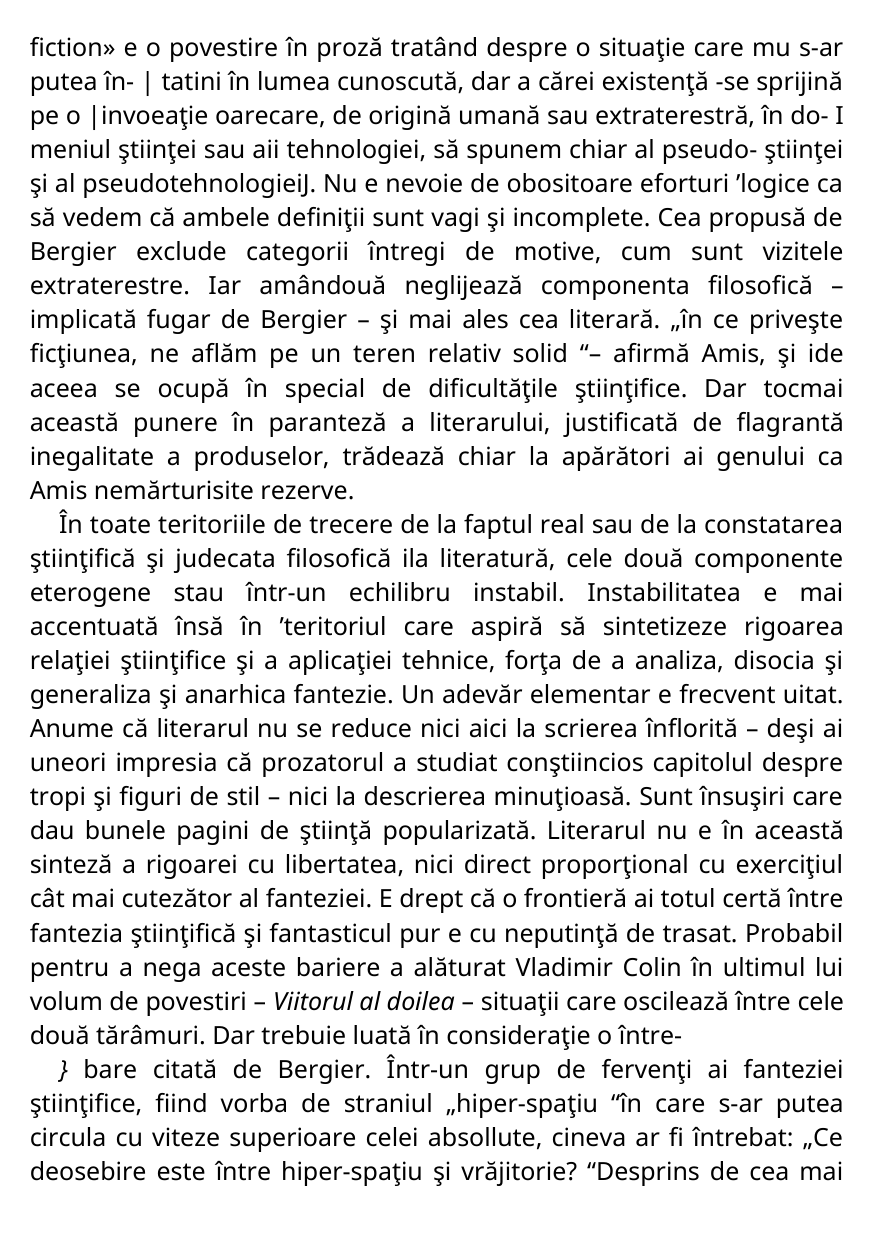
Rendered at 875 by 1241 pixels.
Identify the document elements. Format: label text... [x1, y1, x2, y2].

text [29, 1051, 844, 1188]
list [29, 29, 844, 506]
text În toate teritoriile de trecere de la faptul real sau de la constatarea ştiinţifică şi judecata filosofică ila literatură, cele două componente eterogene stau într-un echilibru instabil. Instabilitatea e mai accentuată însă în ’teritoriul care aspiră să sintetizeze rigoarea relaţiei ştiinţifice şi a aplicaţiei tehnice, forţa de a analiza, disocia şi generaliza şi anarhica fantezie. Un adevăr elementar e frecvent uitat. Anume că literarul nu se reduce nici aici la scrierea înflorită – deşi ai uneori impresia că prozatorul a studiat conştiincios capitolul despre tropi şi figuri de stil – nici la descrierea minuţioasă. Sunt însuşiri care dau bunele pagini de ştiinţă popularizată. Literarul nu e în această sinteză a rigoarei cu libertatea, nici direct proporţional cu exerciţiul cât mai cutezător al fanteziei. E drept că o frontieră ai totul certă între fantezia ştiinţifică şi fantasticul pur e cu neputinţă de trasat. Probabil pentru a nega aceste bariere a alăturat Vladimir Colin în ultimul lui volum de povestiri – Viitorul al doilea – situaţii care oscilează între cele două tărâmuri. Dar trebuie luată în consideraţie o între- [29, 506, 844, 1051]
